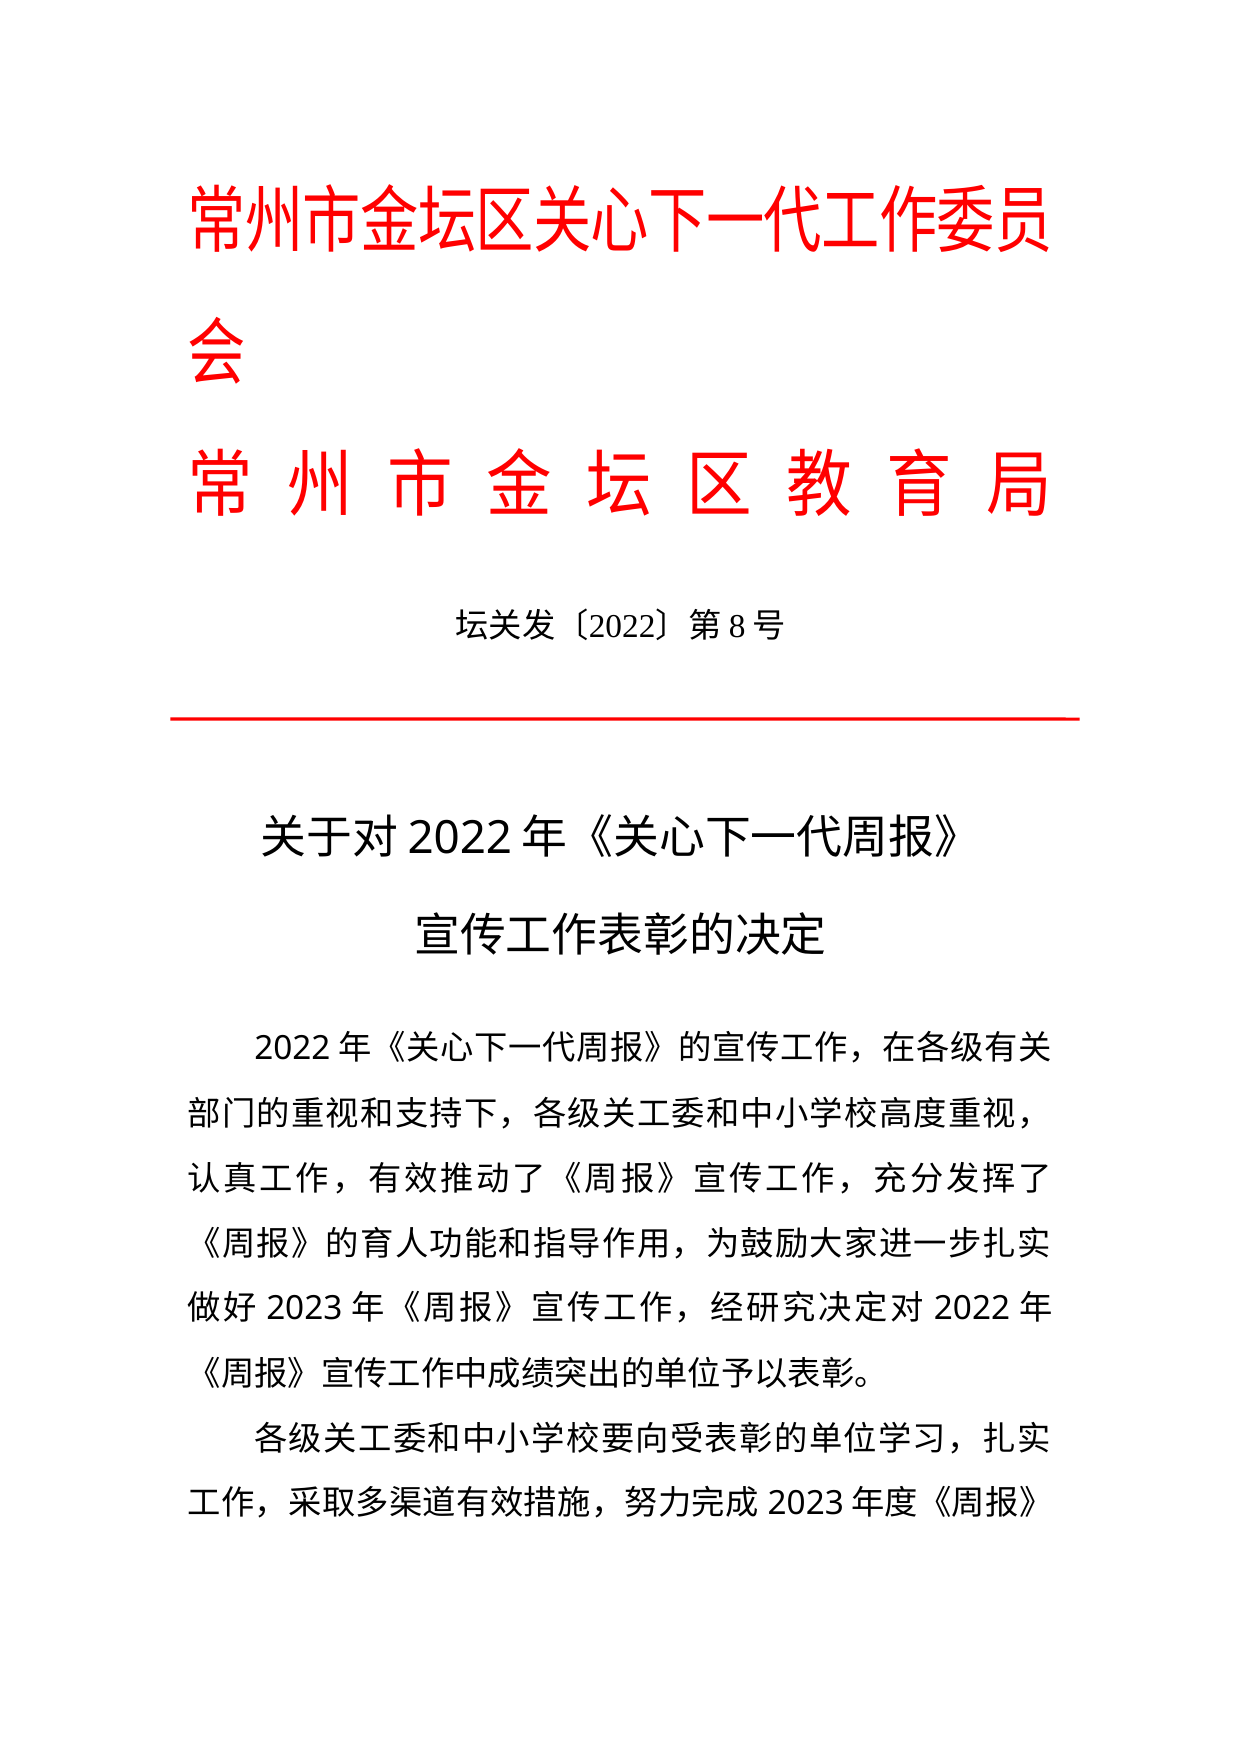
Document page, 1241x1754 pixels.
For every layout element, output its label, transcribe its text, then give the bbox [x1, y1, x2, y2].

text 常州市金坛区教育局 [187, 426, 1053, 532]
text 2022年《关心下一代周报》的宣传工作，在各级有关部门的重视和支持下，各级关工委和中小学校高度重视，认真工作，有效推动了《周报》宣传工作，充分发挥了《周报》的育人功能和指导作用，为鼓励大家进一步扎实做好2023年《周报》宣传工作，经研究决定对2022年《周报》宣传工作中成绩突出的单位予以表彰。 [187, 1013, 1053, 1403]
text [187, 1403, 1053, 1533]
text 宣传工作表彰的决定 [187, 883, 1053, 980]
text 常州市金坛区关心下一代工作委员会 [187, 162, 1053, 399]
text 坛关发〔2022〕第8号 [187, 590, 1053, 655]
text 关于对2022年《关心下一代周报》 [187, 785, 1053, 883]
